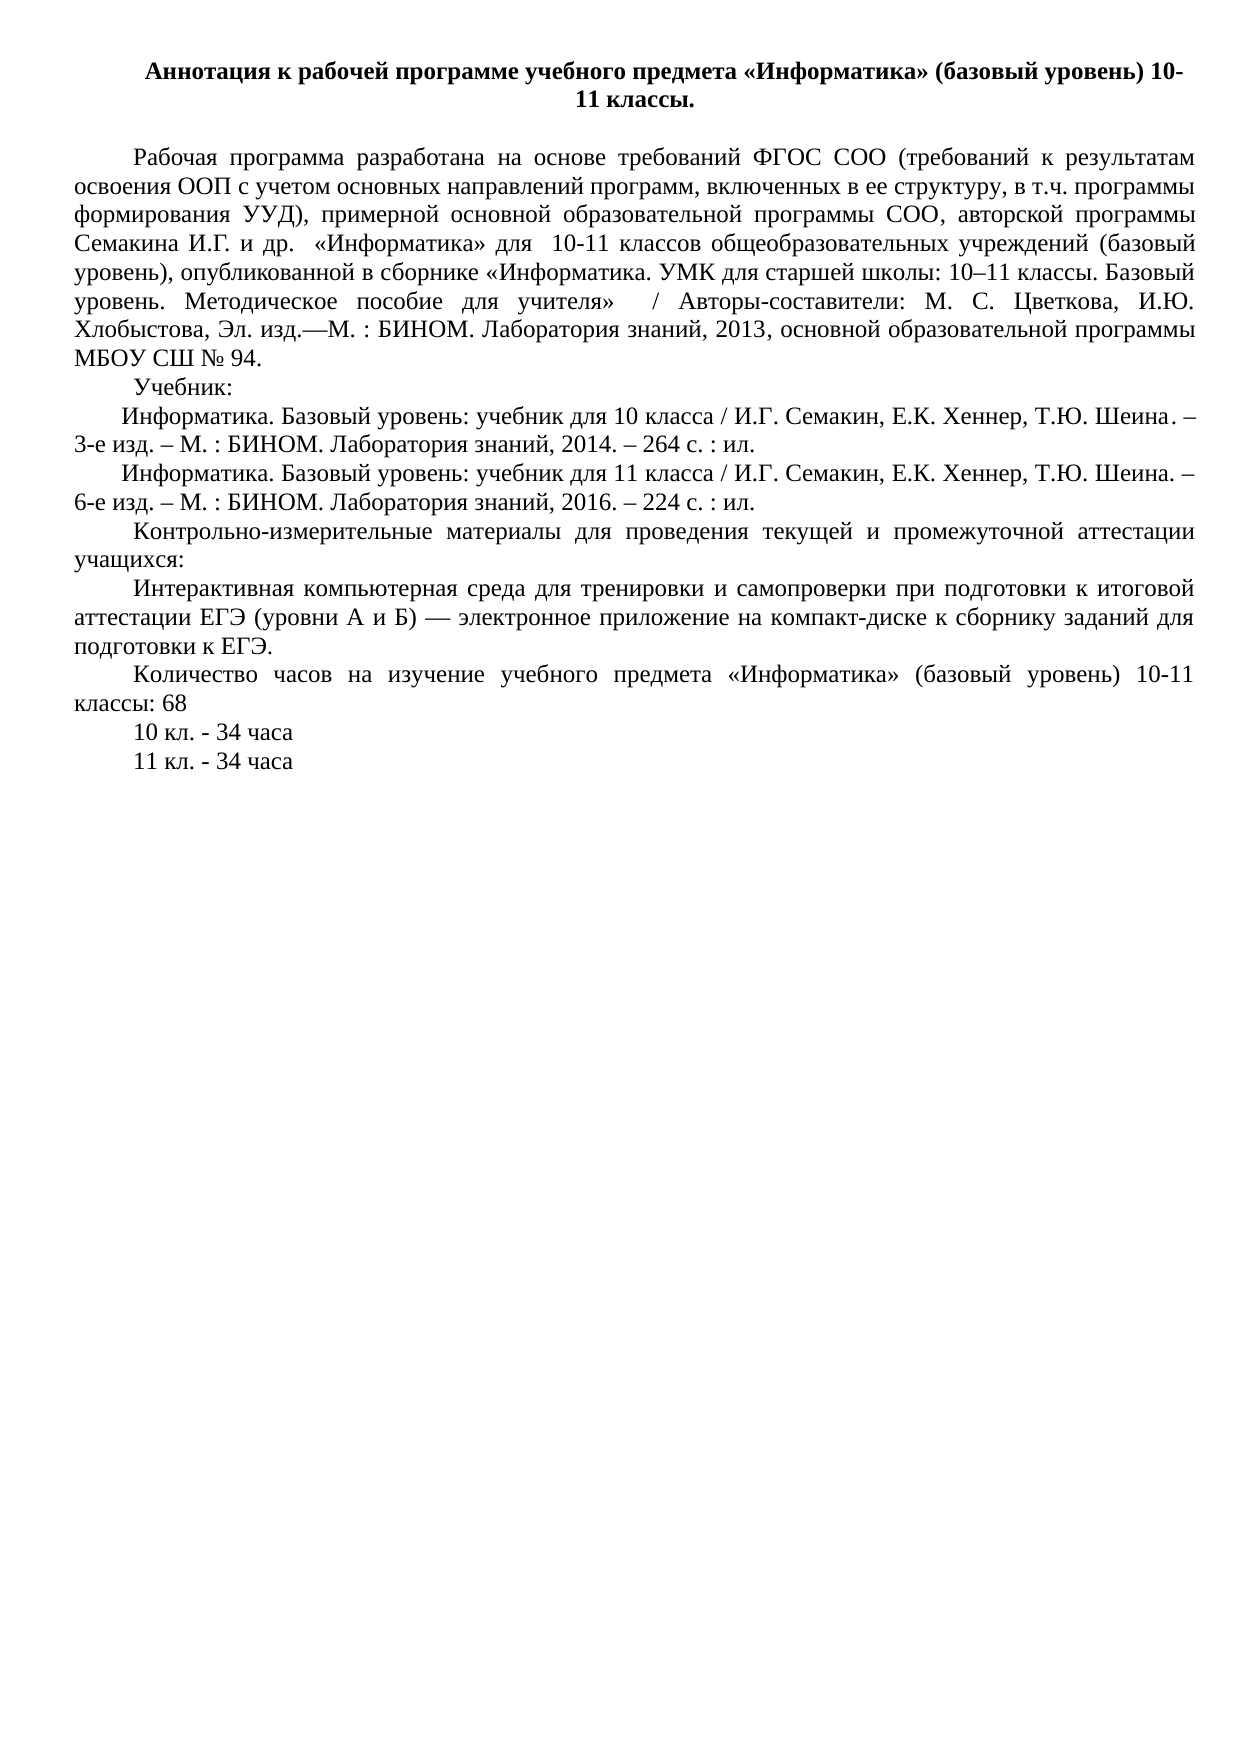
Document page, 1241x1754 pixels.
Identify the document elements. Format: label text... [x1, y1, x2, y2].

text Информатика. Базовый уровень: учебник для 11 класса / И.Г. Семакин, Е.К. Хеннер, Т.Ю. Шеина. – 6-е изд. – М. : БИНОМ. Лаборатория знаний, 2016. – 224 с. : ил. [74, 458, 1196, 516]
text Учебник: [74, 372, 1196, 401]
text Аннотация к рабочей программе учебного предмета «Информатика» (базовый уровень) 10-11 классы. [74, 56, 1196, 113]
text 10 кл. - 34 часа [74, 717, 1196, 746]
text Интерактивная компьютерная среда для тренировки и самопроверки при подготовки к итоговой аттестации ЕГЭ (уровни А и Б) — электронное приложение на компакт-диске к сборнику заданий для подготовки к ЕГЭ. [74, 573, 1196, 659]
text 11 кл. - 34 часа [74, 746, 1196, 774]
text Количество часов на изучение учебного предмета «Информатика» (базовый уровень) 10-11 классы: 68 [74, 659, 1196, 717]
text Контрольно-измерительные материалы для проведения текущей и промежуточной аттестации учащихся: [74, 516, 1196, 573]
text Информатика. Базовый уровень: учебник для 10 класса / И.Г. Семакин, Е.К. Хеннер, Т.Ю. Шеина. – 3-е изд. – М. : БИНОМ. Лаборатория знаний, 2014. – 264 с. : ил. [74, 401, 1196, 458]
text Рабочая программа разработана на основе требований ФГОС СОО (требований к результатам освоения ООП с учетом основных направлений программ, включенных в ее структуру, в т.ч. программы формирования УУД), примерной основной образовательной программы СОО, авторской программы Семакина И.Г. и др. «Информатика» для 10-11 классов общеобразовательных учреждений (базовый уровень), опубликованной в сборнике «Информатика. УМК для старшей школы: 10–11 классы. Базовый уровень. Методическое пособие для учителя» / Авторы-составители: М. С. Цветкова, И.Ю. Хлобыстова, Эл. изд.—М. : БИНОМ. Лаборатория знаний, 2013, основной образовательной программы МБОУ СШ № 94. [74, 142, 1196, 372]
